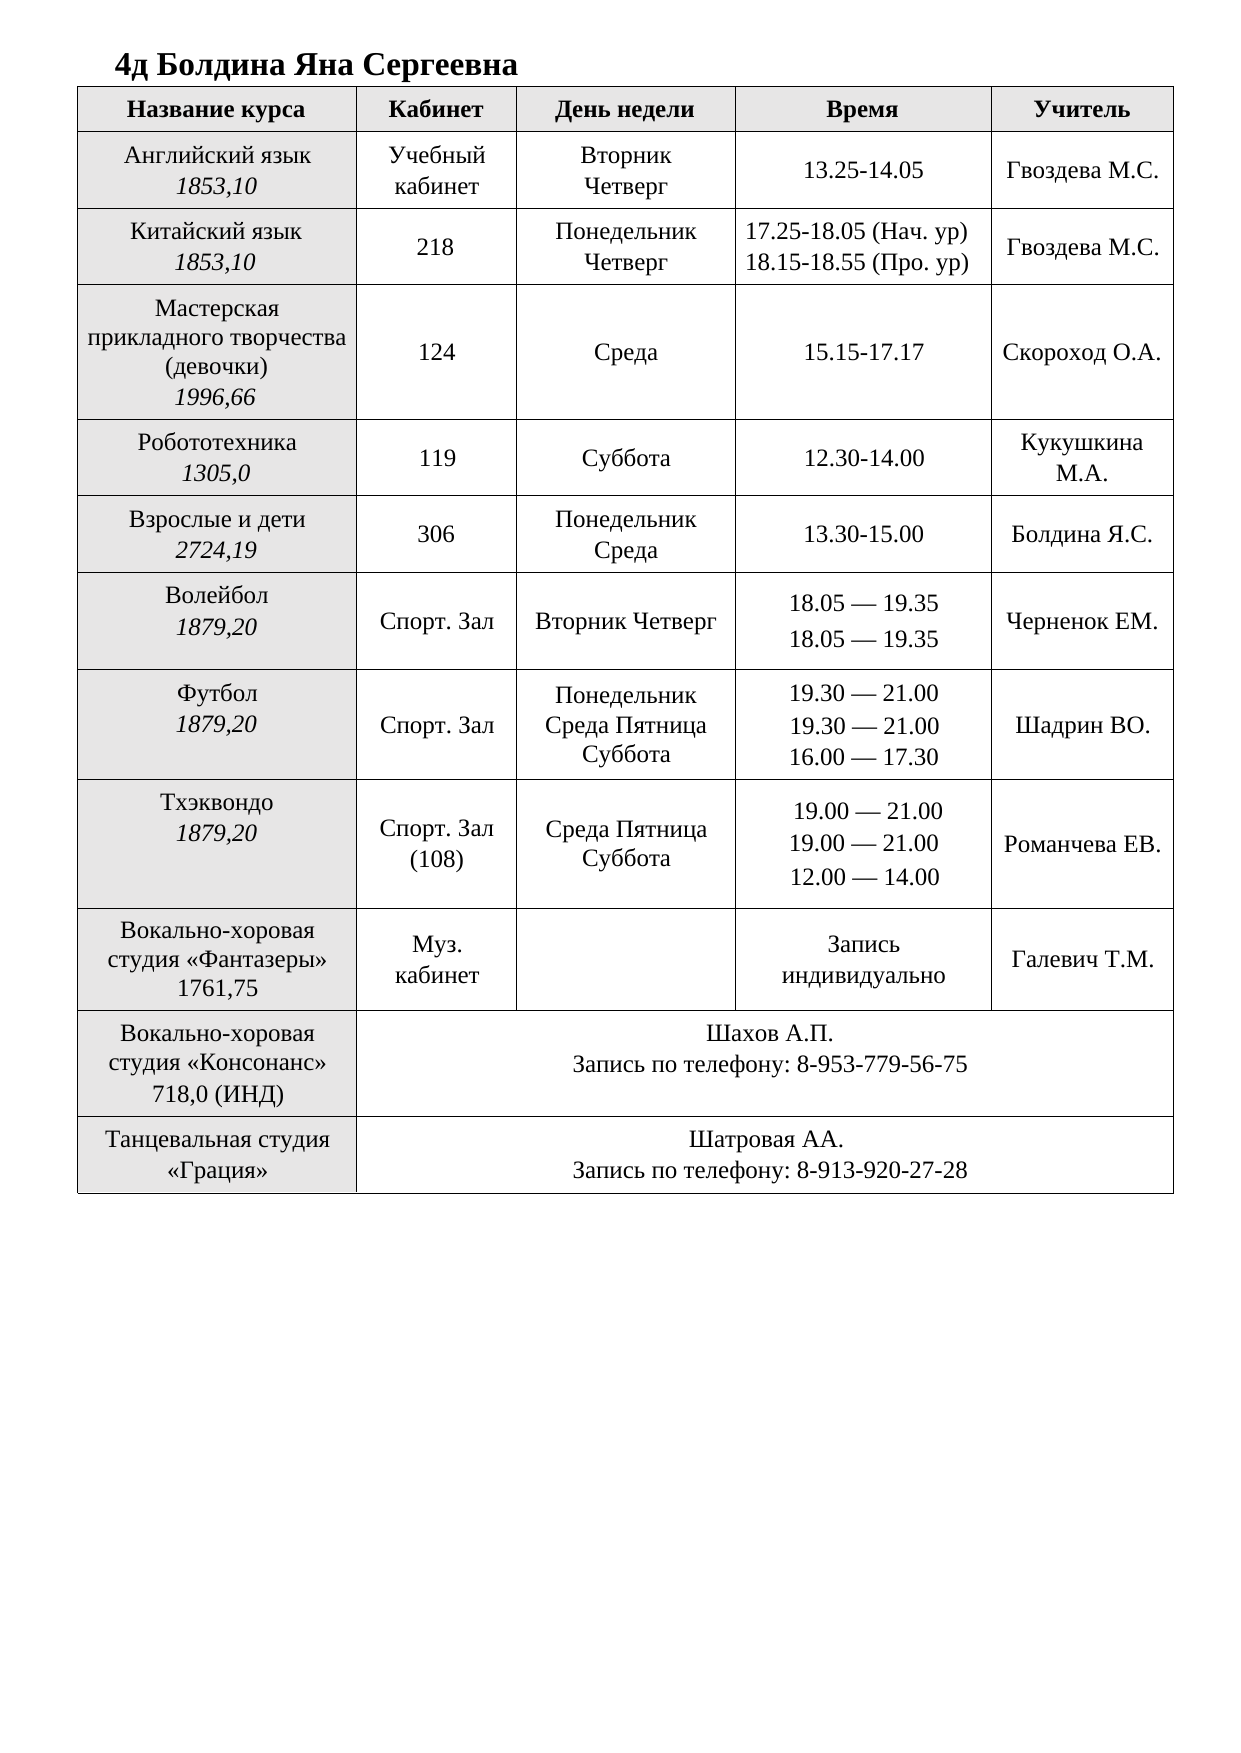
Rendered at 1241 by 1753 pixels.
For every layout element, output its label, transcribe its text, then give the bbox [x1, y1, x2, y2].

table_cell 17.25-18.05 (Нач. ур) 18.15-18.55 (Про. ур) [736, 209, 991, 284]
table_cell Суббота [517, 420, 735, 495]
table_cell 19.30 — 21.00 19.30 — 21.00 16.00 — 17.30 [736, 670, 991, 779]
table_cell Танцевальная студия «Грация» [78, 1117, 356, 1192]
table_header Название курса [78, 87, 356, 131]
table_cell Гвоздева М.С. [992, 209, 1173, 284]
table_cell 13.25-14.05 [736, 132, 991, 208]
table_cell Футбол 1879,20 [78, 670, 356, 779]
table_cell 218 [357, 209, 516, 284]
table_cell 13.30-15.00 [736, 496, 991, 572]
table_cell Вторник Четверг [517, 573, 735, 669]
table_cell Понедельник Среда Пятница Суббота [517, 670, 735, 779]
table_cell [357, 1117, 519, 1192]
table_cell Взрослые и дети 2724,19 [78, 496, 356, 572]
table_cell Английский язык 1853,10 [78, 132, 356, 208]
table_cell Учебный кабинет [357, 132, 516, 208]
table_cell Шадрин ВО. [992, 670, 1173, 779]
table_cell 306 [357, 496, 516, 572]
table_cell 15.15-17.17 [736, 285, 991, 419]
table_cell Вторник Четверг [517, 132, 735, 208]
table_cell Муз. кабинет [357, 909, 516, 1010]
table_cell [357, 1011, 519, 1116]
table_cell Робототехника 1305,0 [78, 420, 356, 495]
table_header Время [736, 87, 991, 131]
table_cell Среда Пятница Суббота [517, 780, 735, 908]
table_cell 124 [357, 285, 516, 419]
table_cell Тхэквондо 1879,20 [78, 780, 356, 908]
table_cell Вокально-хоровая студия «Фантазеры» 1761,75 [78, 909, 356, 1010]
table_cell 119 [357, 420, 516, 495]
table_header Кабинет [357, 87, 516, 131]
table_cell Шатровая АА. Запись по телефону: 8-913-920-27-28 [519, 1117, 1173, 1192]
table_cell Мастерская прикладного творчества (девочки) 1996,66 [78, 285, 356, 419]
table_header День недели [517, 87, 735, 131]
table_cell Гвоздева М.С. [992, 132, 1173, 208]
table_cell Вокально-хоровая студия «Консонанс» 718,0 (ИНД) [78, 1011, 356, 1116]
table_cell Спорт. Зал (108) [357, 780, 516, 908]
table_cell Китайский язык 1853,10 [78, 209, 356, 284]
table_cell Понедельник Среда [517, 496, 735, 572]
table_cell [517, 909, 735, 1010]
table_cell Понедельник Четверг [517, 209, 735, 284]
table_cell Скороход О.А. [992, 285, 1173, 419]
text 4д Болдина Яна Сергеевна [114, 44, 1090, 83]
table_cell 12.30-14.00 [736, 420, 991, 495]
table_cell Галевич Т.М. [992, 909, 1173, 1010]
table_cell Кукушкина М.А. [992, 420, 1173, 495]
table_header Учитель [992, 87, 1173, 131]
table_cell Шахов А.П. Запись по телефону: 8-953-779-56-75 [519, 1011, 1173, 1116]
table_cell Запись индивидуально [736, 909, 991, 1010]
table_cell Волейбол 1879,20 [78, 573, 356, 669]
table_cell Романчева ЕВ. [992, 780, 1173, 908]
table_cell Черненок ЕМ. [992, 573, 1173, 669]
table_cell 19.00 — 21.00 19.00 — 21.00 12.00 — 14.00 [736, 780, 991, 908]
table_cell Среда [517, 285, 735, 419]
table_cell Болдина Я.С. [992, 496, 1173, 572]
table_cell 18.05 — 19.35 18.05 — 19.35 [736, 573, 991, 669]
table_cell Спорт. Зал [357, 670, 516, 779]
table_cell Спорт. Зал [357, 573, 516, 669]
